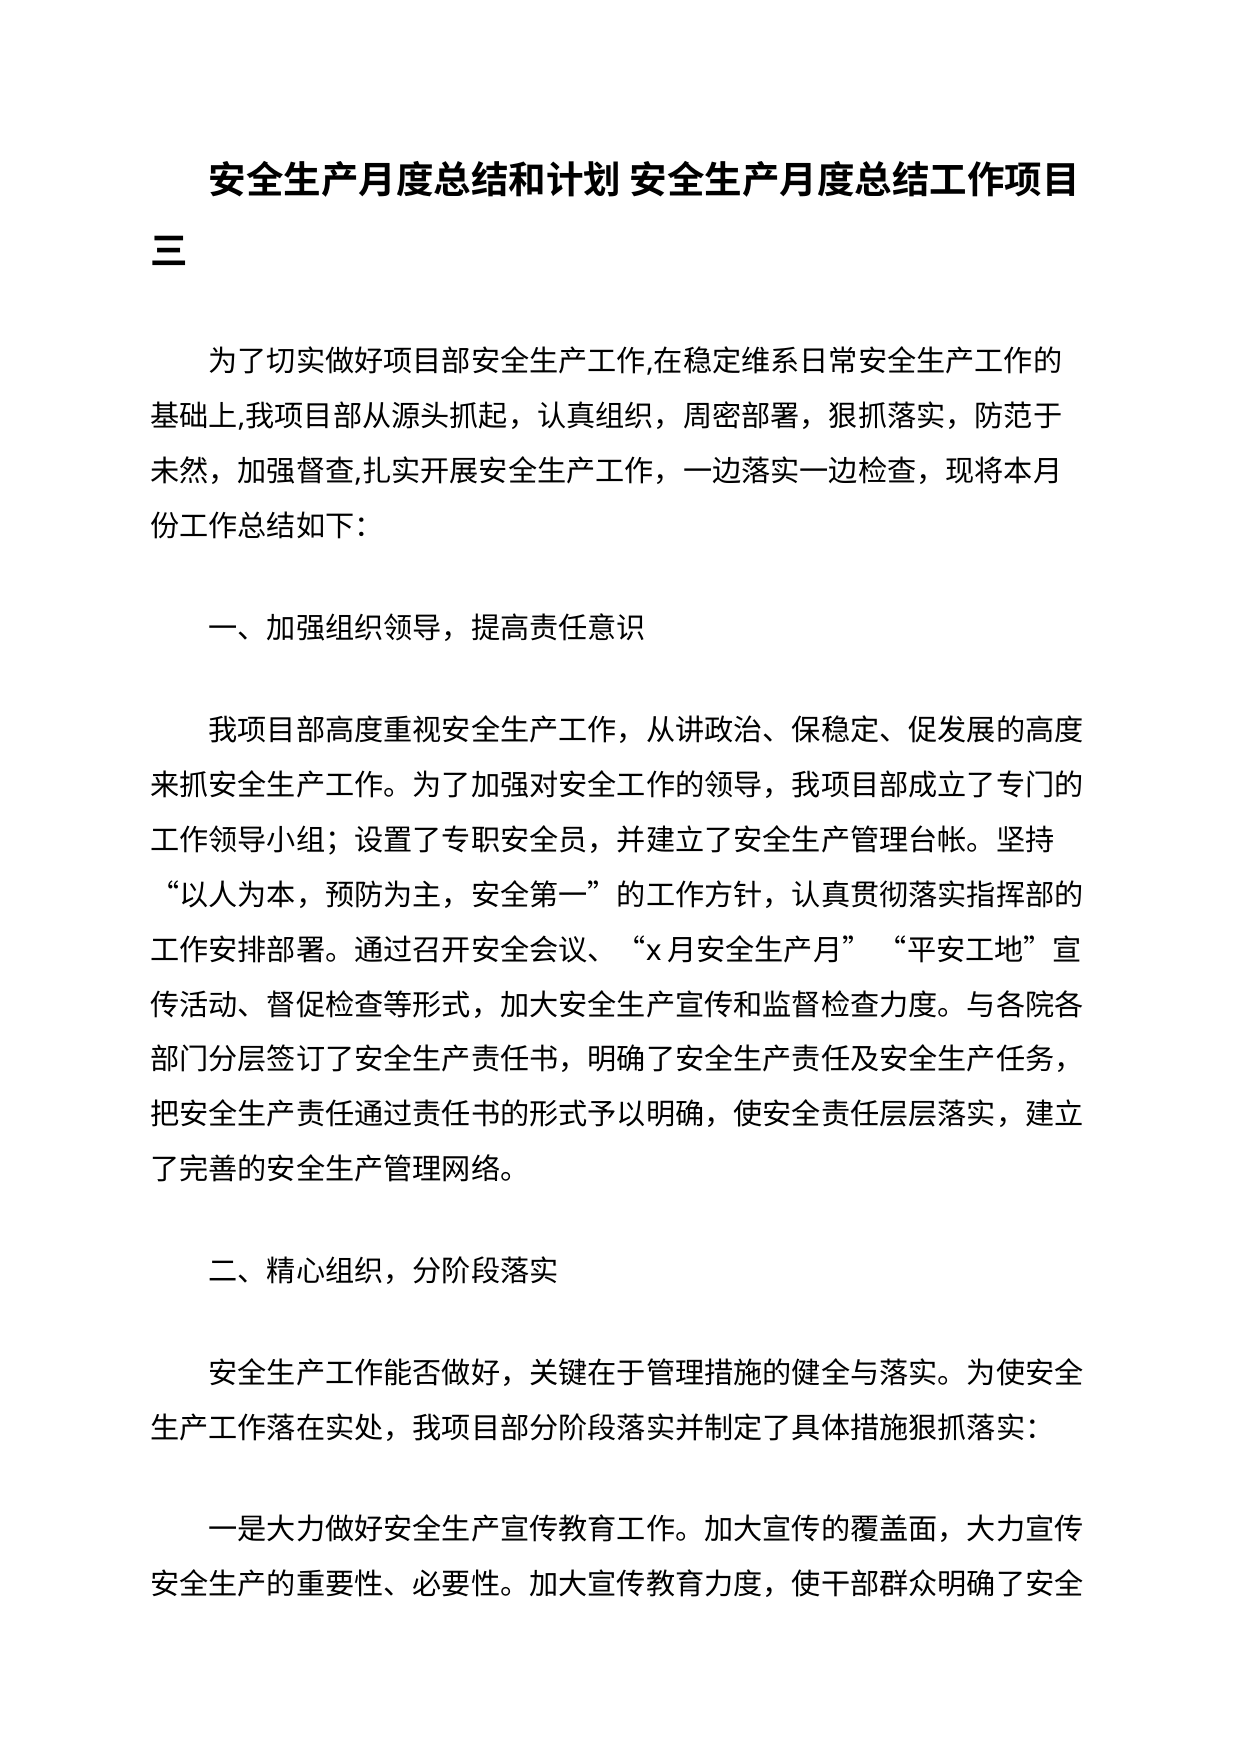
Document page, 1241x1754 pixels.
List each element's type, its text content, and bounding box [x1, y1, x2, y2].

text 安全生产工作能否做好，关键在于管理措施的健全与落实。为使安全生产工作落在实处，我项目部分阶段落实并制定了具体措施狠抓落实： [150, 1349, 1090, 1446]
text 二、精心组织，分阶段落实 [150, 1247, 1090, 1290]
text 安全生产月度总结和计划 安全生产月度总结工作项目三 [150, 150, 1090, 275]
text 一、加强组织领导，提高责任意识 [150, 605, 1090, 647]
text 为了切实做好项目部安全生产工作,在稳定维系日常安全生产工作的基础上,我项目部从源头抓起，认真组织，周密部署，狠抓落实，防范于未然，加强督查,扎实开展安全生产工作，一边落实一边检查，现将本月份工作总结如下： [150, 338, 1090, 545]
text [150, 1506, 1090, 1603]
text 我项目部高度重视安全生产工作，从讲政治、保稳定、促发展的高度来抓安全生产工作。为了加强对安全工作的领导，我项目部成立了专门的工作领导小组；设置了专职安全员，并建立了安全生产管理台帐。坚持“以人为本，预防为主，安全第一”的工作方针，认真贯彻落实指挥部的工作安排部署。通过召开安全会议、“x月安全生产月” “平安工地”宣传活动、督促检查等形式，加大安全生产宣传和监督检查力度。与各院各部门分层签订了安全生产责任书，明确了安全生产责任及安全生产任务，把安全生产责任通过责任书的形式予以明确，使安全责任层层落实，建立了完善的安全生产管理网络。 [150, 706, 1090, 1188]
